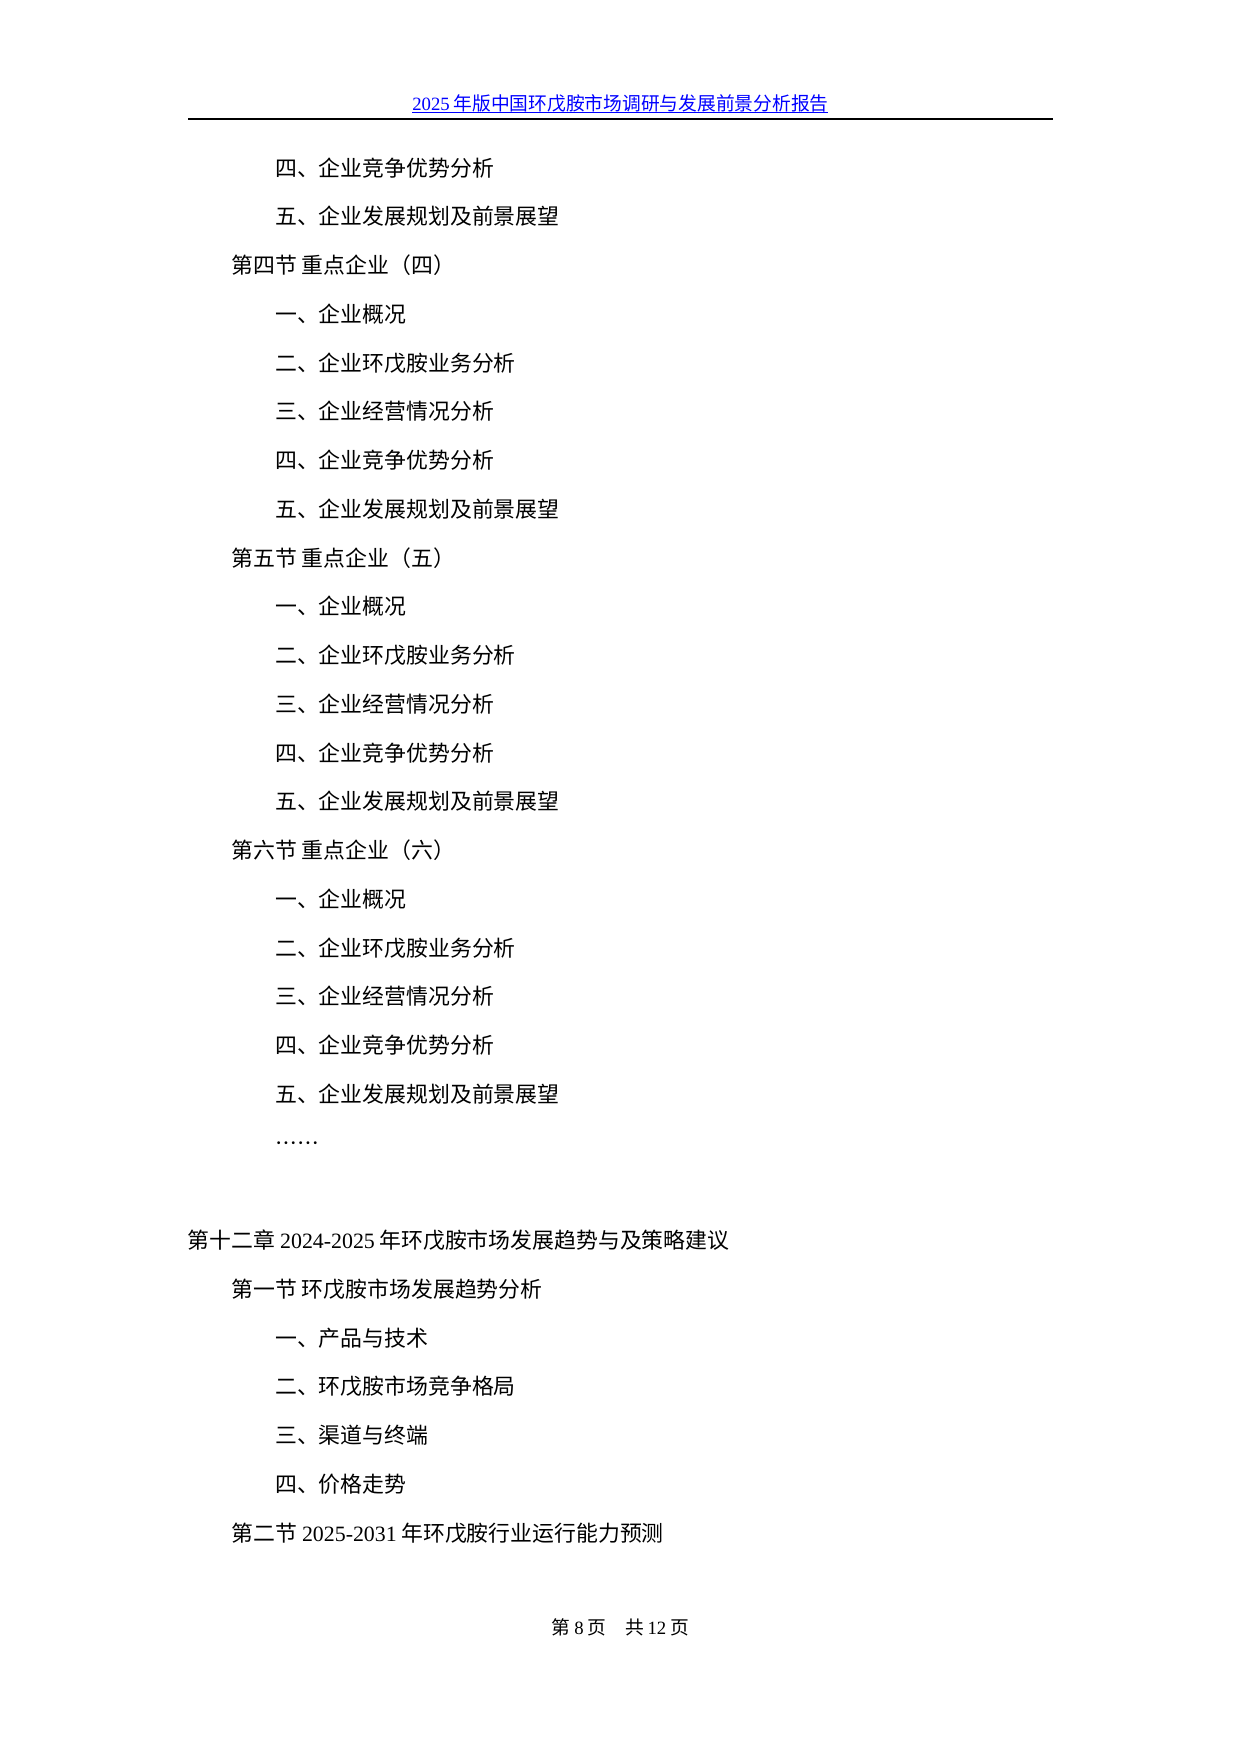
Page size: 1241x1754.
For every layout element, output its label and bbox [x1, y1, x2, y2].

text [187, 150, 1053, 1548]
